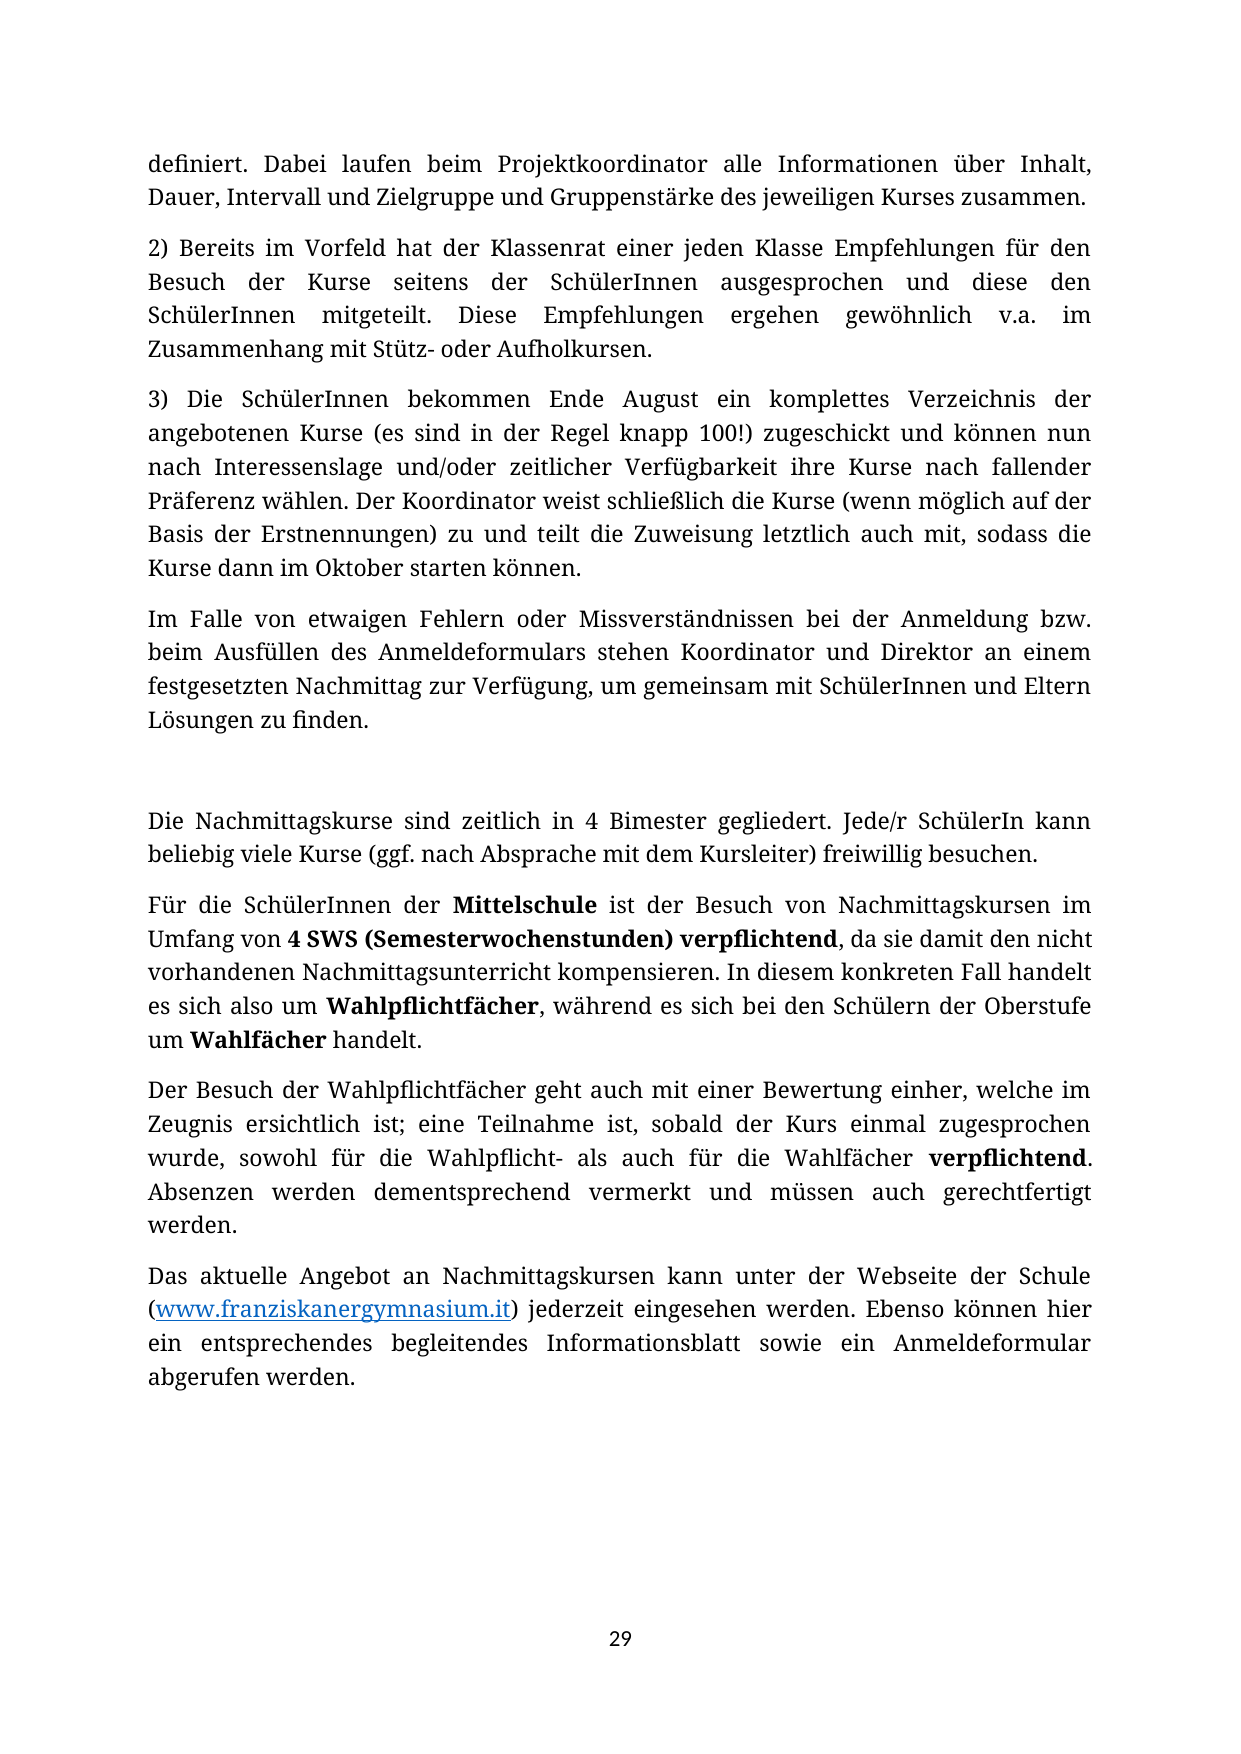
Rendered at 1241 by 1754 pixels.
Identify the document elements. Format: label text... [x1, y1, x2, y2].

text Im Falle von etwaigen Fehlern oder Missverständnissen bei der Anmeldung bzw. beim Ausfüllen des Anmeldeformulars stehen Koordinator und Direktor an einem festgesetzten Nachmittag zur Verfügung, um gemeinsam mit SchülerInnen und Eltern Lösungen zu finden. [148, 603, 1093, 735]
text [148, 148, 1093, 213]
text Für die SchülerInnen der Mittelschule ist der Besuch von Nachmittagskursen im Umfang von 4 SWS (Semesterwochenstunden) verpflichtend, da sie damit den nicht vorhandenen Nachmittagsunterricht kompensieren. In diesem konkreten Fall handelt es sich also um Wahlpflichtfächer, während es sich bei den Schülern der Oberstufe um Wahlfächer handelt. [148, 889, 1093, 1055]
text 3) Die SchülerInnen bekommen Ende August ein komplettes Verzeichnis der angebotenen Kurse (es sind in der Regel knapp 100!) zugeschickt und können nun nach Interessenslage und/oder zeitlicher Verfügbarkeit ihre Kurse nach fallender Präferenz wählen. Der Koordinator weist schließlich die Kurse (wenn möglich auf der Basis der Erstnennungen) zu und teilt die Zuweisung letztlich auch mit, sodass die Kurse dann im Oktober starten können. [148, 383, 1093, 583]
text Die Nachmittagskurse sind zeitlich in 4 Bimester gegliedert. Jede/r SchülerIn kann beliebig viele Kurse (ggf. nach Absprache mit dem Kursleiter) freiwillig besuchen. [148, 805, 1093, 870]
text 2) Bereits im Vorfeld hat der Klassenrat einer jeden Klasse Empfehlungen für den Besuch der Kurse seitens der SchülerInnen ausgesprochen und diese den SchülerInnen mitgeteilt. Diese Empfehlungen ergehen gewöhnlich v.a. im Zusammenhang mit Stütz- oder Aufholkursen. [148, 232, 1093, 364]
text Der Besuch der Wahlpflichtfächer geht auch mit einer Bewertung einher, welche im Zeugnis ersichtlich ist; eine Teilnahme ist, sobald der Kurs einmal zugesprochen wurde, sowohl für die Wahlpflicht- als auch für die Wahlfächer verpflichtend. Absenzen werden dementsprechend vermerkt und müssen auch gerechtfertigt werden. [148, 1074, 1093, 1241]
text Das aktuelle Angebot an Nachmittagskursen kann unter der Webseite der Schule (www.franziskanergymnasium.it) jederzeit eingesehen werden. Ebenso können hier ein entsprechendes begleitendes Informationsblatt sowie ein Anmeldeformular abgerufen werden. [148, 1260, 1093, 1392]
